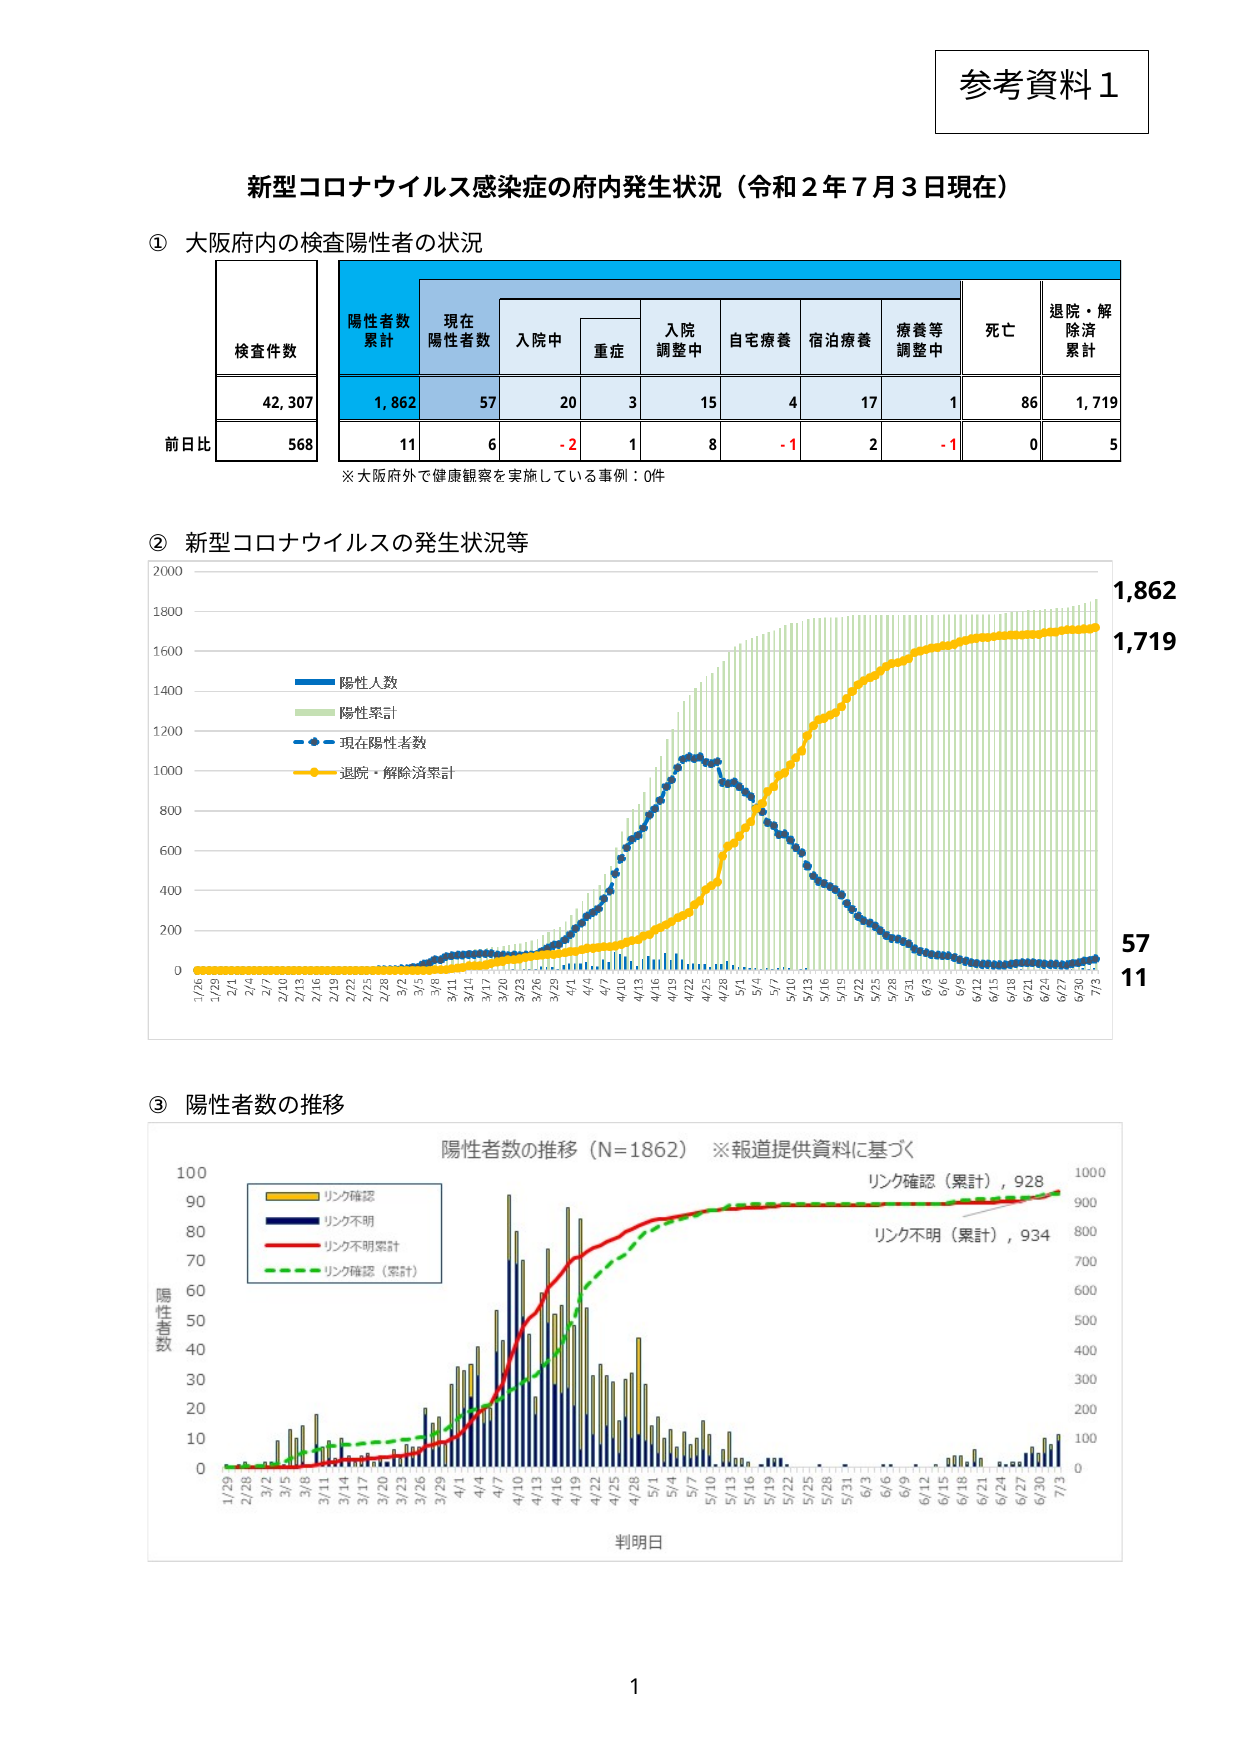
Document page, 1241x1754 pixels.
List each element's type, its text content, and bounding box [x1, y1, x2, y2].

picture [147, 560, 1113, 1040]
list 新型コロナウイルスの発生状況等 [148, 523, 1122, 560]
list 陽性者数の推移 [148, 1085, 1122, 1122]
picture [147, 1122, 1123, 1562]
list 大阪府内の検査陽性者の状況 [148, 223, 1122, 260]
text 新型コロナウイルス感染症の府内発生状況（令和２年７月３日現在） [148, 167, 1122, 204]
